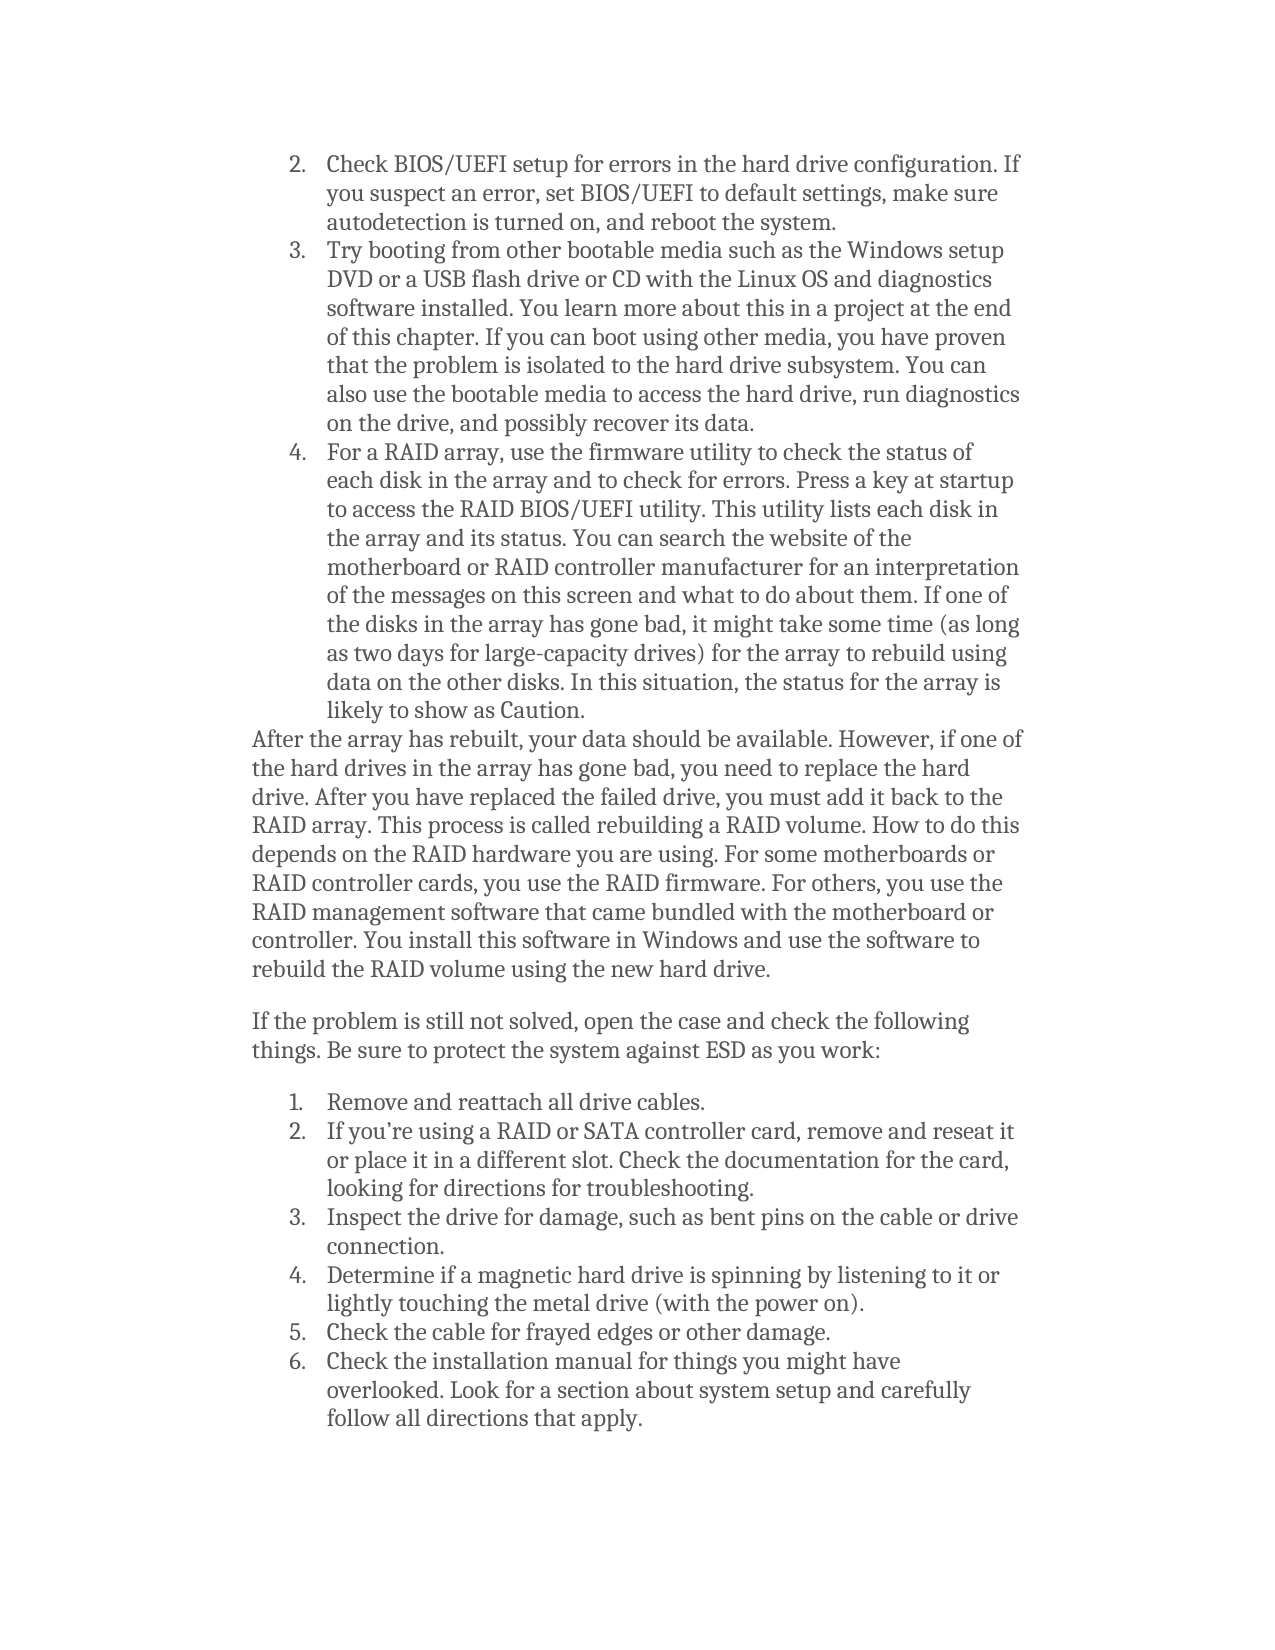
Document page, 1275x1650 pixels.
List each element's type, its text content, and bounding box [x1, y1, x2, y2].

list Determine if a magnetic hard drive is spinning by listening to it or lightly touching the metal drive (with the power on). [289, 1261, 1023, 1318]
list Try booting from other bootable media such as the Windows setup DVD or a USB flash drive or CD with the Linux OS and diagnostics software installed. You learn more about this in a project at the end of this chapter. If you can boot using other media, you have proven that the problem is isolated to the hard drive subsystem. You can also use the bootable media to access the hard drive, run diagnostics on the drive, and possibly recover its data. [289, 236, 1023, 437]
text If the problem is still not solved, open the case and check the following things. Be sure to protect the system against ESD as you work: [252, 1007, 1023, 1065]
text After the array has rebuilt, your data should be available. However, if one of the hard drives in the array has gone bad, you need to replace the hard drive. After you have replaced the failed drive, you must add it back to the RAID array. This process is called rebuilding a RAID volume. How to do this depends on the RAID hardware you are using. For some motherboards or RAID controller cards, you use the RAID firmware. For others, you use the RAID management software that came bundled with the motherboard or controller. You install this software in Windows and use the software to rebuild the RAID volume using the new hard drive. [252, 725, 1023, 984]
list Remove and reattach all drive cables. [289, 1088, 1023, 1117]
list If you’re using a RAID or SATA controller card, remove and reseat it or place it in a different slot. Check the documentation for the card, looking for directions for troubleshooting. [289, 1117, 1023, 1203]
list Check the installation manual for things you might have overlooked. Look for a section about system setup and carefully follow all directions that apply. [289, 1347, 1023, 1433]
list Check the cable for frayed edges or other damage. [289, 1318, 1023, 1347]
list For a RAID array, use the firmware utility to check the status of each disk in the array and to check for errors. Press a key at startup to access the RAID BIOS/UEFI utility. This utility lists each disk in the array and its status. You can search the website of the motherboard or RAID controller manufacturer for an interpretation of the messages on this screen and what to do about them. If one of the disks in the array has gone bad, it might take some time (as long as two days for large-capacity drives) for the array to rebuild using data on the other disks. In this situation, the status for the array is likely to show as Caution. [289, 437, 1023, 725]
list Check BIOS/UEFI setup for errors in the hard drive configuration. If you suspect an error, set BIOS/UEFI to default settings, make sure autodetection is turned on, and reboot the system. [289, 150, 1023, 236]
list Inspect the drive for damage, such as bent pins on the cable or drive connection. [289, 1203, 1023, 1261]
